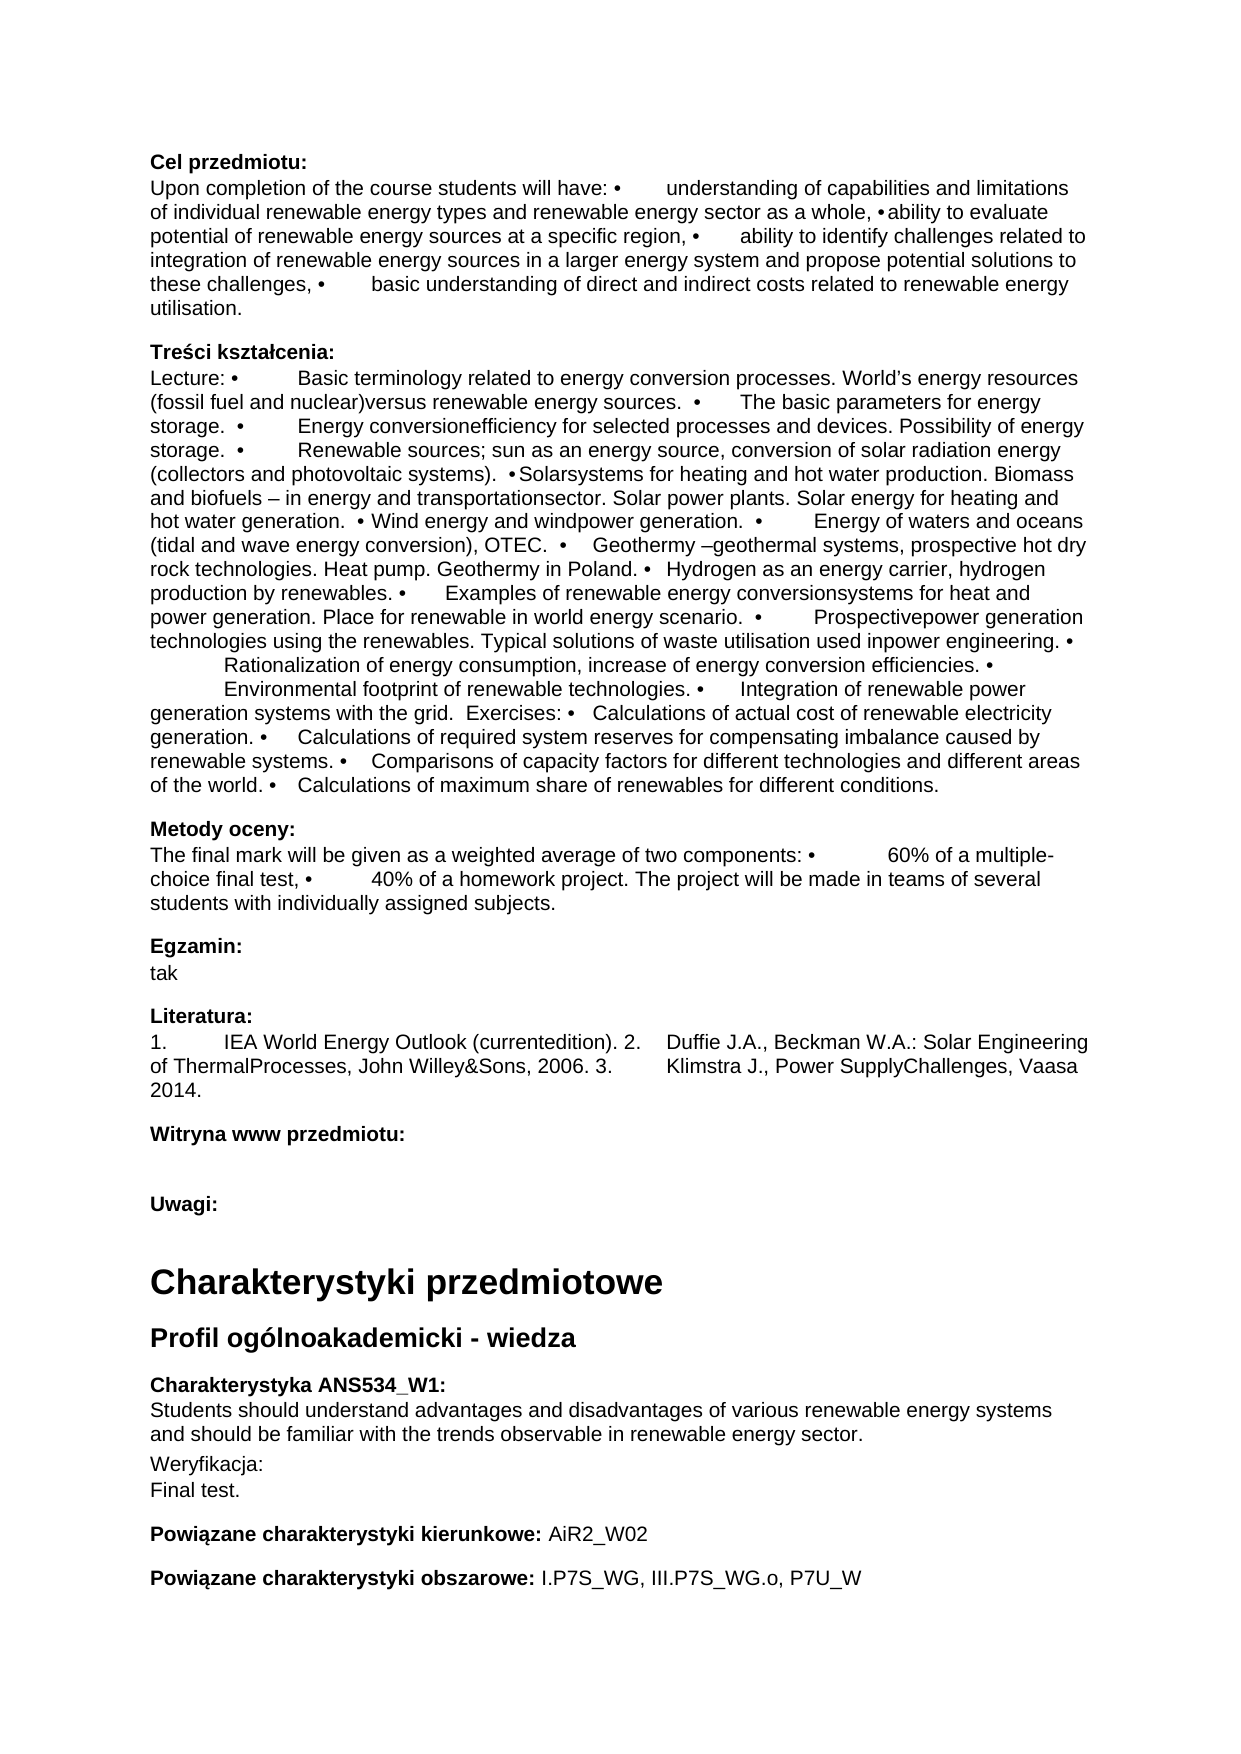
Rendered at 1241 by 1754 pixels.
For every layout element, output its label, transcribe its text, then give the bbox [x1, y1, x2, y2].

text Students should understand advantages and disadvantages of various renewable energy systems and should be familiar with the trends observable in renewable energy sector. [150, 1398, 1090, 1446]
text tak [150, 960, 1090, 984]
text Cel przedmiotu: [150, 150, 1090, 174]
text Treści kształcenia: [150, 339, 1090, 363]
text Upon completion of the course students will have: • understanding of capabilities and limitations of individual renewable energy types and renewable energy sector as a whole, • ability to evaluate potential of renewable energy sources at a specific region, • ability to identify challenges related to integration of renewable energy sources in a larger energy system and propose potential solutions to these challenges, • basic understanding of direct and indirect costs related to renewable energy utilisation. [150, 176, 1090, 320]
text Lecture: • Basic terminology related to energy conversion processes. World’s energy resources (fossil fuel and nuclear)versus renewable energy sources. • The basic parameters for energy storage. • Energy conversionefficiency for selected processes and devices. Possibility of energy storage. • Renewable sources; sun as an energy source, conversion of solar radiation energy (collectors and photovoltaic systems). • Solarsystems for heating and hot water production. Biomass and biofuels – in energy and transportationsector. Solar power plants. Solar energy for heating and hot water generation. • Wind energy and windpower generation. • Energy of waters and oceans (tidal and wave energy conversion), OTEC. • Geothermy –geothermal systems, prospective hot dry rock technologies. Heat pump. Geothermy in Poland. • Hydrogen as an energy carrier, hydrogen production by renewables. • Examples of renewable energy conversionsystems for heat and power generation. Place for renewable in world energy scenario. • Prospectivepower generation technologies using the renewables. Typical solutions of waste utilisation used inpower engineering. • Rationalization of energy consumption, increase of energy conversion efficiencies. • Environmental footprint of renewable technologies. • Integration of renewable power generation systems with the grid. Exercises: • Calculations of actual cost of renewable electricity generation. • Calculations of required system reserves for compensating imbalance caused by renewable systems. • Comparisons of capacity factors for different technologies and different areas of the world. • Calculations of maximum share of renewables for different conditions. [150, 366, 1090, 797]
text Weryfikacja: [150, 1452, 1090, 1476]
subtitle Profil ogólnoakademicki - wiedza [150, 1322, 1090, 1353]
text Powiązane charakterystyki kierunkowe: AiR2_W02 [150, 1522, 1090, 1546]
text 1. IEA World Energy Outlook (currentedition). 2. Duffie J.A., Beckman W.A.: Solar Engineering of ThermalProcesses, John Willey&Sons, 2006. 3. Klimstra J., Power SupplyChallenges, Vaasa 2014. [150, 1030, 1090, 1102]
text Powiązane charakterystyki obszarowe: I.P7S_WG, III.P7S_WG.o, P7U_W [150, 1566, 1090, 1590]
text Witryna www przedmiotu: [150, 1122, 1090, 1146]
text Egzamin: [150, 934, 1090, 958]
text Charakterystyka ANS534_W1: [150, 1373, 1090, 1397]
text Literatura: [150, 1004, 1090, 1028]
text Uwagi: [150, 1192, 1090, 1216]
text Metody oceny: [150, 817, 1090, 841]
text Final test. [150, 1478, 1090, 1502]
subtitle Charakterystyki przedmiotowe [150, 1261, 1090, 1302]
text The final mark will be given as a weighted average of two components: • 60% of a multiple-choice final test, • 40% of a homework project. The project will be made in teams of several students with individually assigned subjects. [150, 843, 1090, 914]
